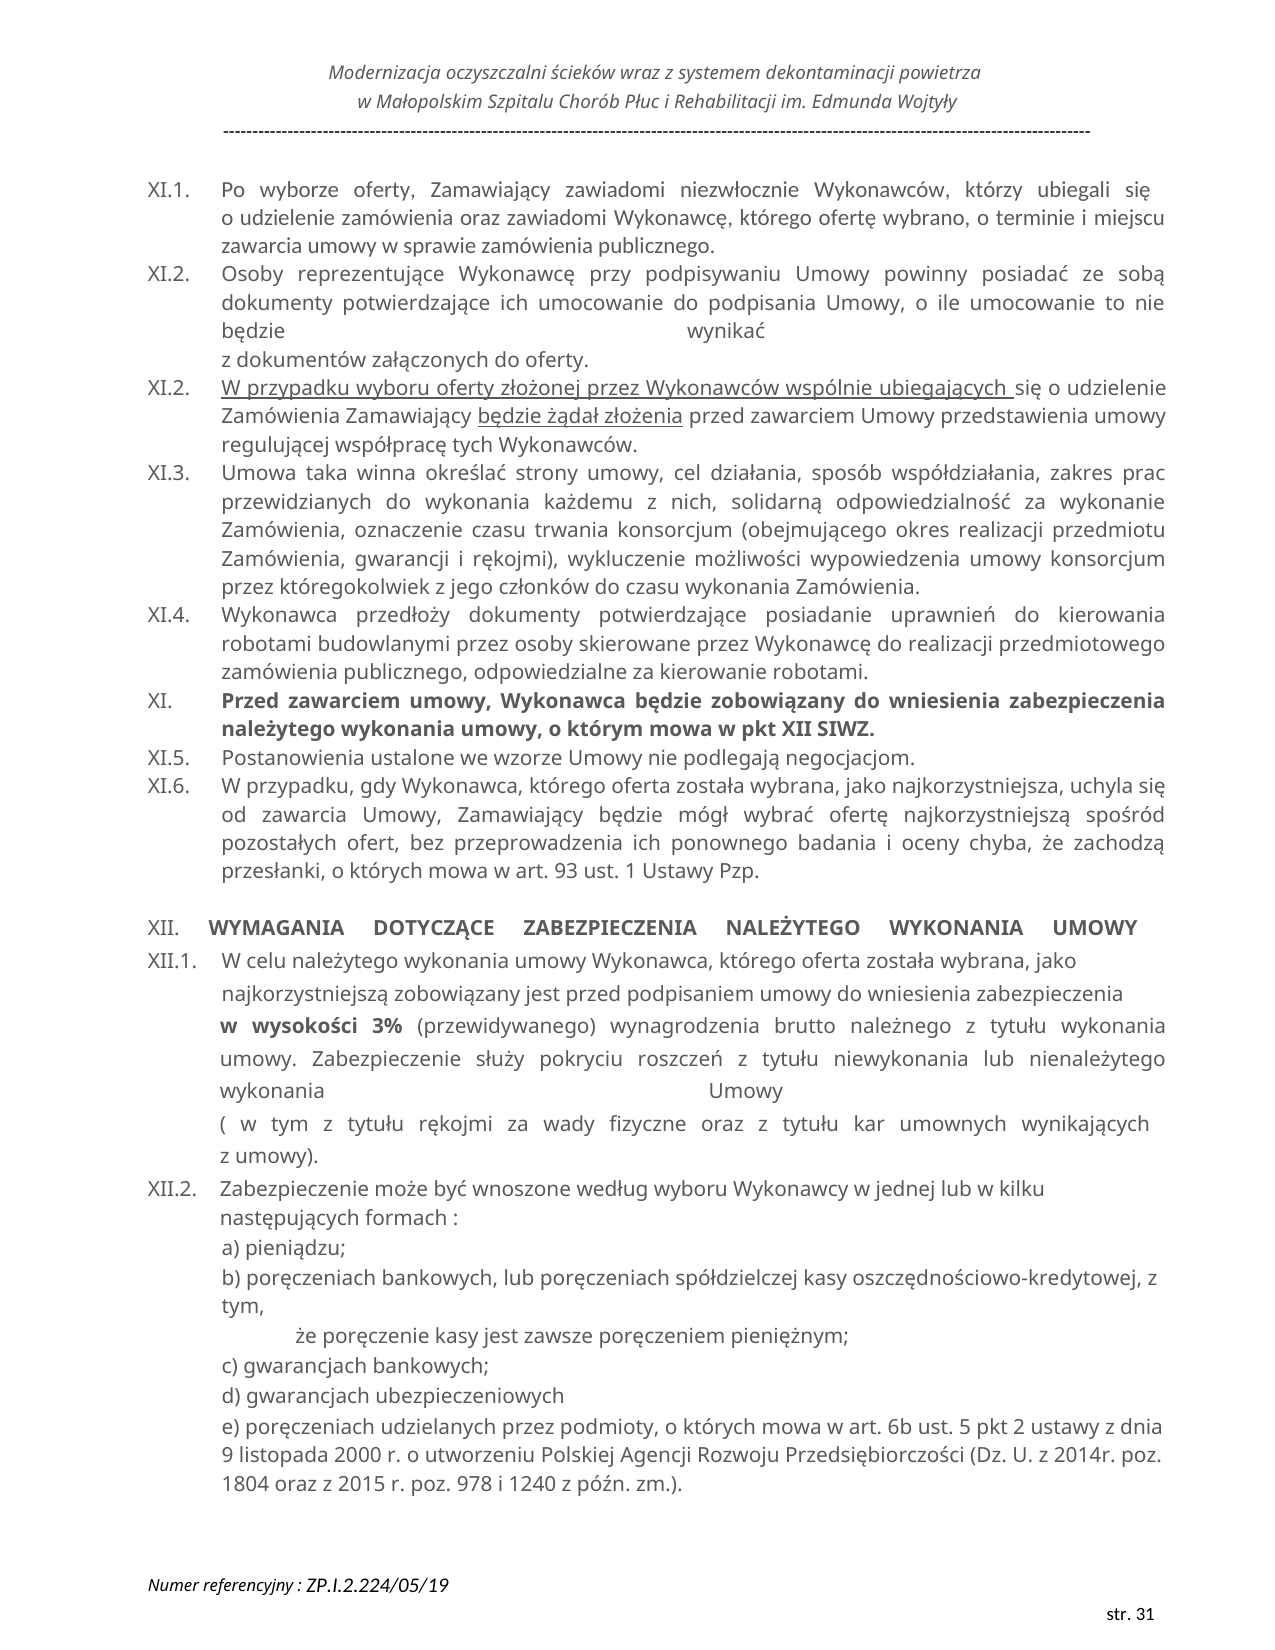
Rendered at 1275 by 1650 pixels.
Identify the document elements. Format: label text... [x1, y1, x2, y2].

text c) gwarancjach bankowych; [221, 1352, 1167, 1380]
text b) poręczeniach bankowych, lub poręczeniach spółdzielczej kasy oszczędnościowo-kredytowej, z tym, [221, 1263, 1167, 1320]
text XI. Przed zawarciem umowy, Wykonawca będzie zobowiązany do wniesienia zabezpieczenia należytego wykonania umowy, o którym mowa w pkt XII SIWZ. [148, 686, 1167, 743]
text XI.1. Po wyborze oferty, Zamawiający zawiadomi niezwłocznie Wykonawców, którzy ubiegali się o udzielenie zamówienia oraz zawiadomi Wykonawcę, którego ofertę wybrano, o terminie i miejscu zawarcia umowy w sprawie zamówienia publicznego. [148, 175, 1167, 259]
text że poręczenie kasy jest zawsze poręczeniem pieniężnym; [221, 1321, 1167, 1350]
text XI.5. Postanowienia ustalone we wzorze Umowy nie podlegają negocjacjom. [148, 743, 1167, 771]
text d) gwarancjach ubezpieczeniowych [221, 1382, 1167, 1410]
text najkorzystniejszą zobowiązany jest przed podpisaniem umowy do wniesienia zabezpieczenia [148, 979, 1167, 1007]
text XI.2. W przypadku wyboru oferty złożonej przez Wykonawców wspólnie ubiegających się o udzielenie Zamówienia Zamawiający będzie żądał złożenia przed zawarciem Umowy przedstawienia umowy regulującej współpracę tych Wykonawców. [148, 373, 1167, 458]
text XI.6. W przypadku, gdy Wykonawca, którego oferta została wybrana, jako najkorzystniejsza, uchyla się od zawarcia Umowy, Zamawiający będzie mógł wybrać ofertę najkorzystniejszą spośród pozostałych ofert, bez przeprowadzenia ich ponownego badania i oceny chyba, że zachodzą przesłanki, o których mowa w art. 93 ust. 1 Ustawy Pzp. [148, 771, 1167, 885]
text a) pieniądzu; [221, 1233, 1167, 1261]
text XII. WYMAGANIA DOTYCZĄCE ZABEZPIECZENIA NALEŻYTEGO WYKONANIA UMOWY XII.1. W celu należytego wykonania umowy Wykonawca, którego oferta została wybrana, jako [148, 913, 1167, 974]
text XI.4. Wykonawca przedłoży dokumenty potwierdzające posiadanie uprawnień do kierowania robotami budowlanymi przez osoby skierowane przez Wykonawcę do realizacji przedmiotowego zamówienia publicznego, odpowiedzialne za kierowanie robotami. [148, 601, 1167, 686]
text XI.3. Umowa taka winna określać strony umowy, cel działania, sposób współdziałania, zakres prac przewidzianych do wykonania każdemu z nich, solidarną odpowiedzialność za wykonanie Zamówienia, oznaczenie czasu trwania konsorcjum (obejmującego okres realizacji przedmiotu Zamówienia, gwarancji i rękojmi), wykluczenie możliwości wypowiedzenia umowy konsorcjum przez któregokolwiek z jego członków do czasu wykonania Zamówienia. [148, 458, 1167, 601]
text XI.2. Osoby reprezentujące Wykonawcę przy podpisywaniu Umowy powinny posiadać ze sobą dokumenty potwierdzające ich umocowanie do podpisania Umowy, o ile umocowanie to nie będzie wynikać z dokumentów załączonych do oferty. [148, 259, 1167, 373]
text e) poręczeniach udzielanych przez podmioty, o których mowa w art. 6b ust. 5 pkt 2 ustawy z dnia 9 listopada 2000 r. o utworzeniu Polskiej Agencji Rozwoju Przedsiębiorczości (Dz. U. z 2014r. poz. 1804 oraz z 2015 r. poz. 978 i 1240 z późn. zm.). [221, 1412, 1167, 1497]
text XII.2. Zabezpieczenie może być wnoszone według wyboru Wykonawcy w jednej lub w kilku następujących formach : [148, 1174, 1167, 1231]
text w wysokości 3% (przewidywanego) wynagrodzenia brutto należnego z tytułu wykonania umowy. Zabezpieczenie służy pokryciu roszczeń z tytułu niewykonania lub nienależytego wykonania Umowy ( w tym z tytułu rękojmi za wady fizyczne oraz z tytułu kar umownych wynikających z umowy). [219, 1011, 1167, 1170]
